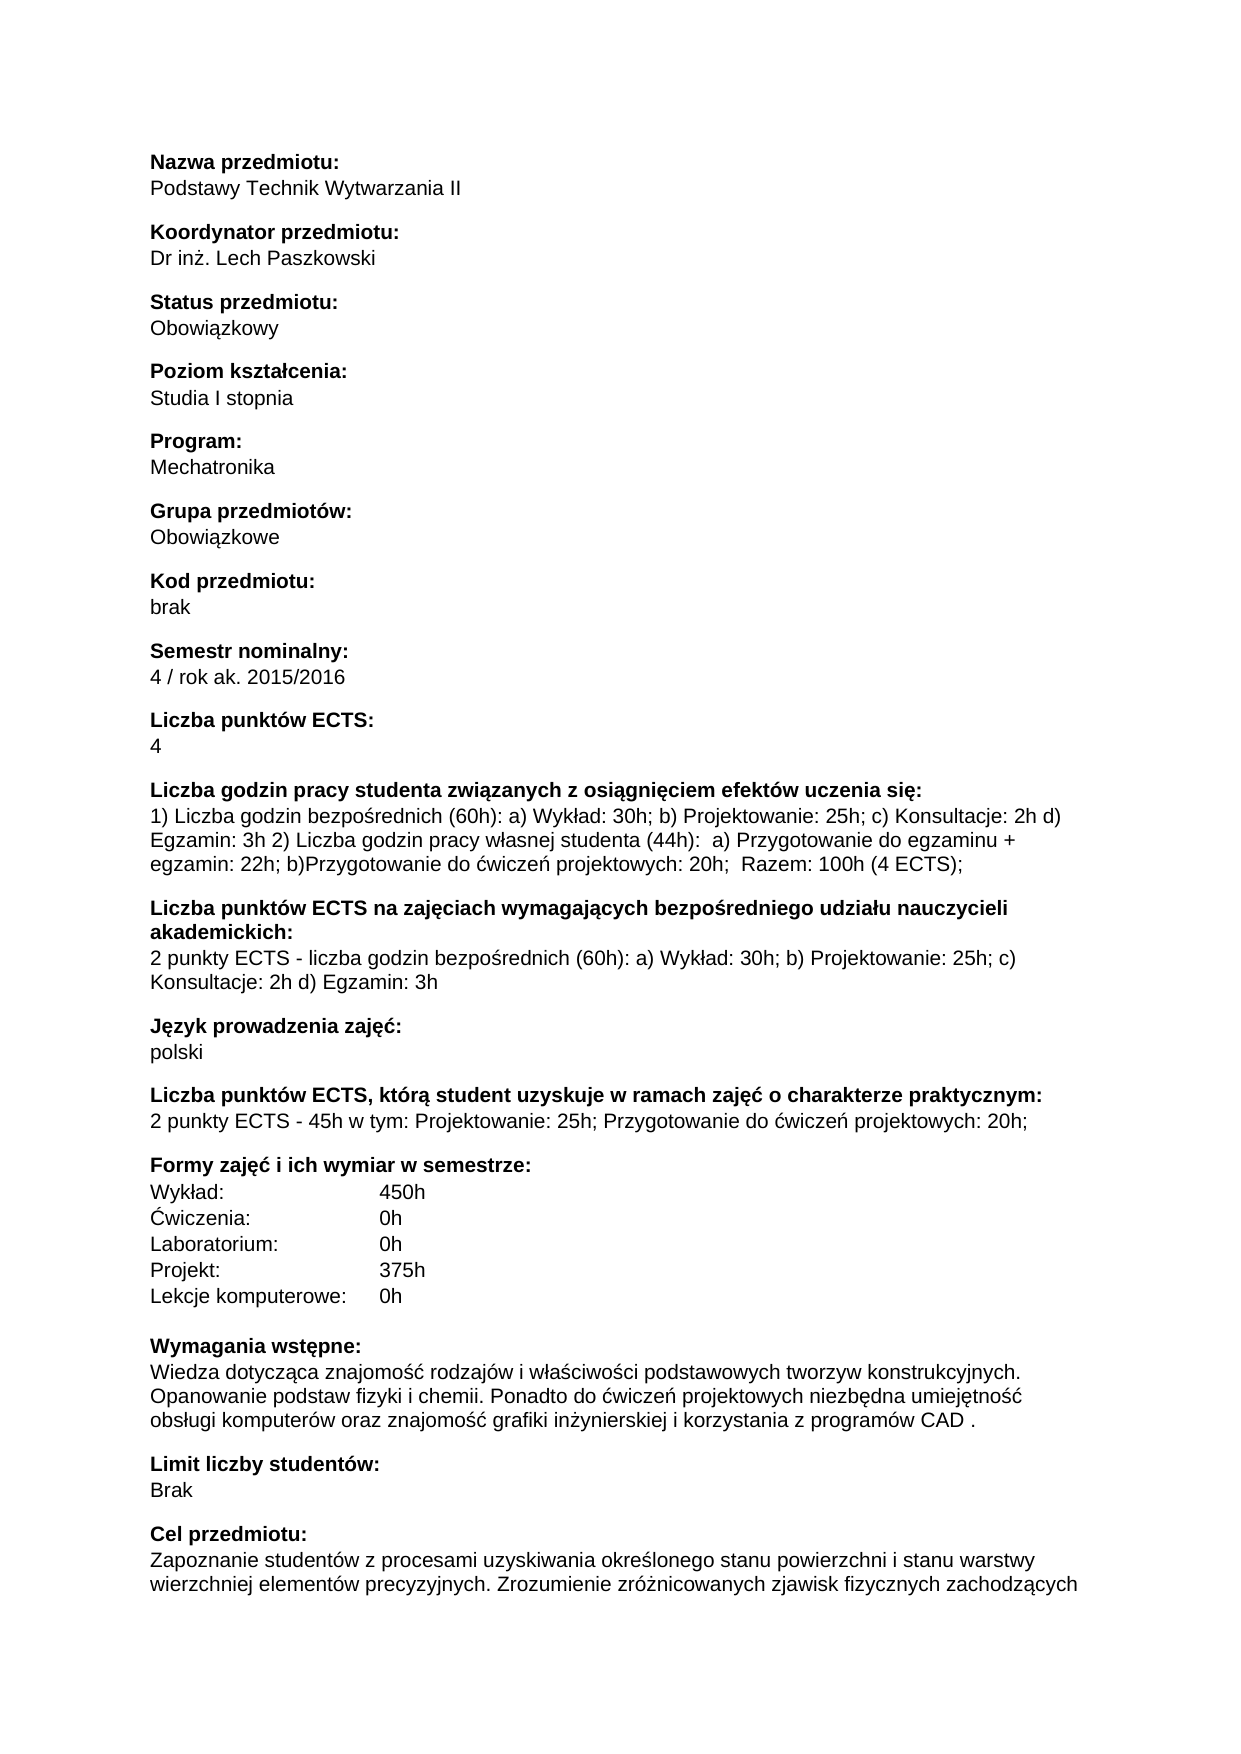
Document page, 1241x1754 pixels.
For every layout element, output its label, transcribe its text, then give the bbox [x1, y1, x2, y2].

table_cell 0h [369, 1230, 597, 1256]
table_cell 0h [369, 1204, 597, 1230]
text Formy zajęć i ich wymiar w semestrze: [150, 1153, 1090, 1177]
text Liczba punktów ECTS: [150, 708, 1090, 732]
text 1) Liczba godzin bezpośrednich (60h): a) Wykład: 30h; b) Projektowanie: 25h; c) Konsultacje: 2h d) Egzamin: 3h 2) Liczba godzin pracy własnej studenta (44h): a) Przygotowanie do egzaminu + egzamin: 22h; b)Przygotowanie do ćwiczeń projektowych: 20h; Razem: 100h (4 ECTS); [150, 804, 1090, 876]
text Program: [150, 429, 1090, 453]
text Wiedza dotycząca znajomość rodzajów i właściwości podstawowych tworzyw konstrukcyjnych. Opanowanie podstaw fizyki i chemii. Ponadto do ćwiczeń projektowych niezbędna umiejętność obsługi komputerów oraz znajomość grafiki inżynierskiej i korzystania z programów CAD . [150, 1360, 1090, 1432]
text Semestr nominalny: [150, 638, 1090, 662]
text Obowiązkowy [150, 316, 1090, 339]
text Limit liczby studentów: [150, 1452, 1090, 1476]
table_header Wykład: [140, 1180, 367, 1204]
text Poziom kształcenia: [150, 359, 1090, 383]
text Wymagania wstępne: [150, 1334, 1090, 1358]
text Kod przedmiotu: [150, 569, 1090, 593]
text Grupa przedmiotów: [150, 499, 1090, 523]
text Obowiązkowe [150, 525, 1090, 549]
text 4 [150, 734, 1090, 758]
text Cel przedmiotu: [150, 1521, 1090, 1545]
text Liczba punktów ECTS, którą student uzyskuje w ramach zajęć o charakterze praktycznym: [150, 1083, 1090, 1107]
table_cell Lekcje komputerowe: [140, 1284, 367, 1308]
text Język prowadzenia zajęć: [150, 1013, 1090, 1037]
table_cell Laboratorium: [140, 1232, 367, 1256]
table_header 450h [369, 1180, 597, 1204]
text Koordynator przedmiotu: [150, 220, 1090, 244]
text 4 / rok ak. 2015/2016 [150, 664, 1090, 688]
text 2 punkty ECTS - liczba godzin bezpośrednich (60h): a) Wykład: 30h; b) Projektowanie: 25h; c) Konsultacje: 2h d) Egzamin: 3h [150, 946, 1090, 994]
text 2 punkty ECTS - 45h w tym: Projektowanie: 25h; Przygotowanie do ćwiczeń projektowych: 20h; [150, 1109, 1090, 1133]
text Liczba punktów ECTS na zajęciach wymagających bezpośredniego udziału nauczycieli akademickich: [150, 896, 1090, 944]
table_cell Projekt: [140, 1258, 367, 1282]
table_cell Ćwiczenia: [140, 1206, 367, 1230]
text polski [150, 1039, 1090, 1063]
text Liczba godzin pracy studenta związanych z osiągnięciem efektów uczenia się: [150, 778, 1090, 802]
text Podstawy Technik Wytwarzania II [150, 176, 1090, 200]
text Studia I stopnia [150, 385, 1090, 409]
table_cell 375h [369, 1256, 597, 1282]
text Mechatronika [150, 455, 1090, 479]
text brak [150, 595, 1090, 619]
text Nazwa przedmiotu: [150, 150, 1090, 174]
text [150, 1547, 1090, 1595]
text Brak [150, 1478, 1090, 1502]
text Dr inż. Lech Paszkowski [150, 246, 1090, 270]
text Status przedmiotu: [150, 289, 1090, 313]
table_cell 0h [369, 1282, 597, 1308]
